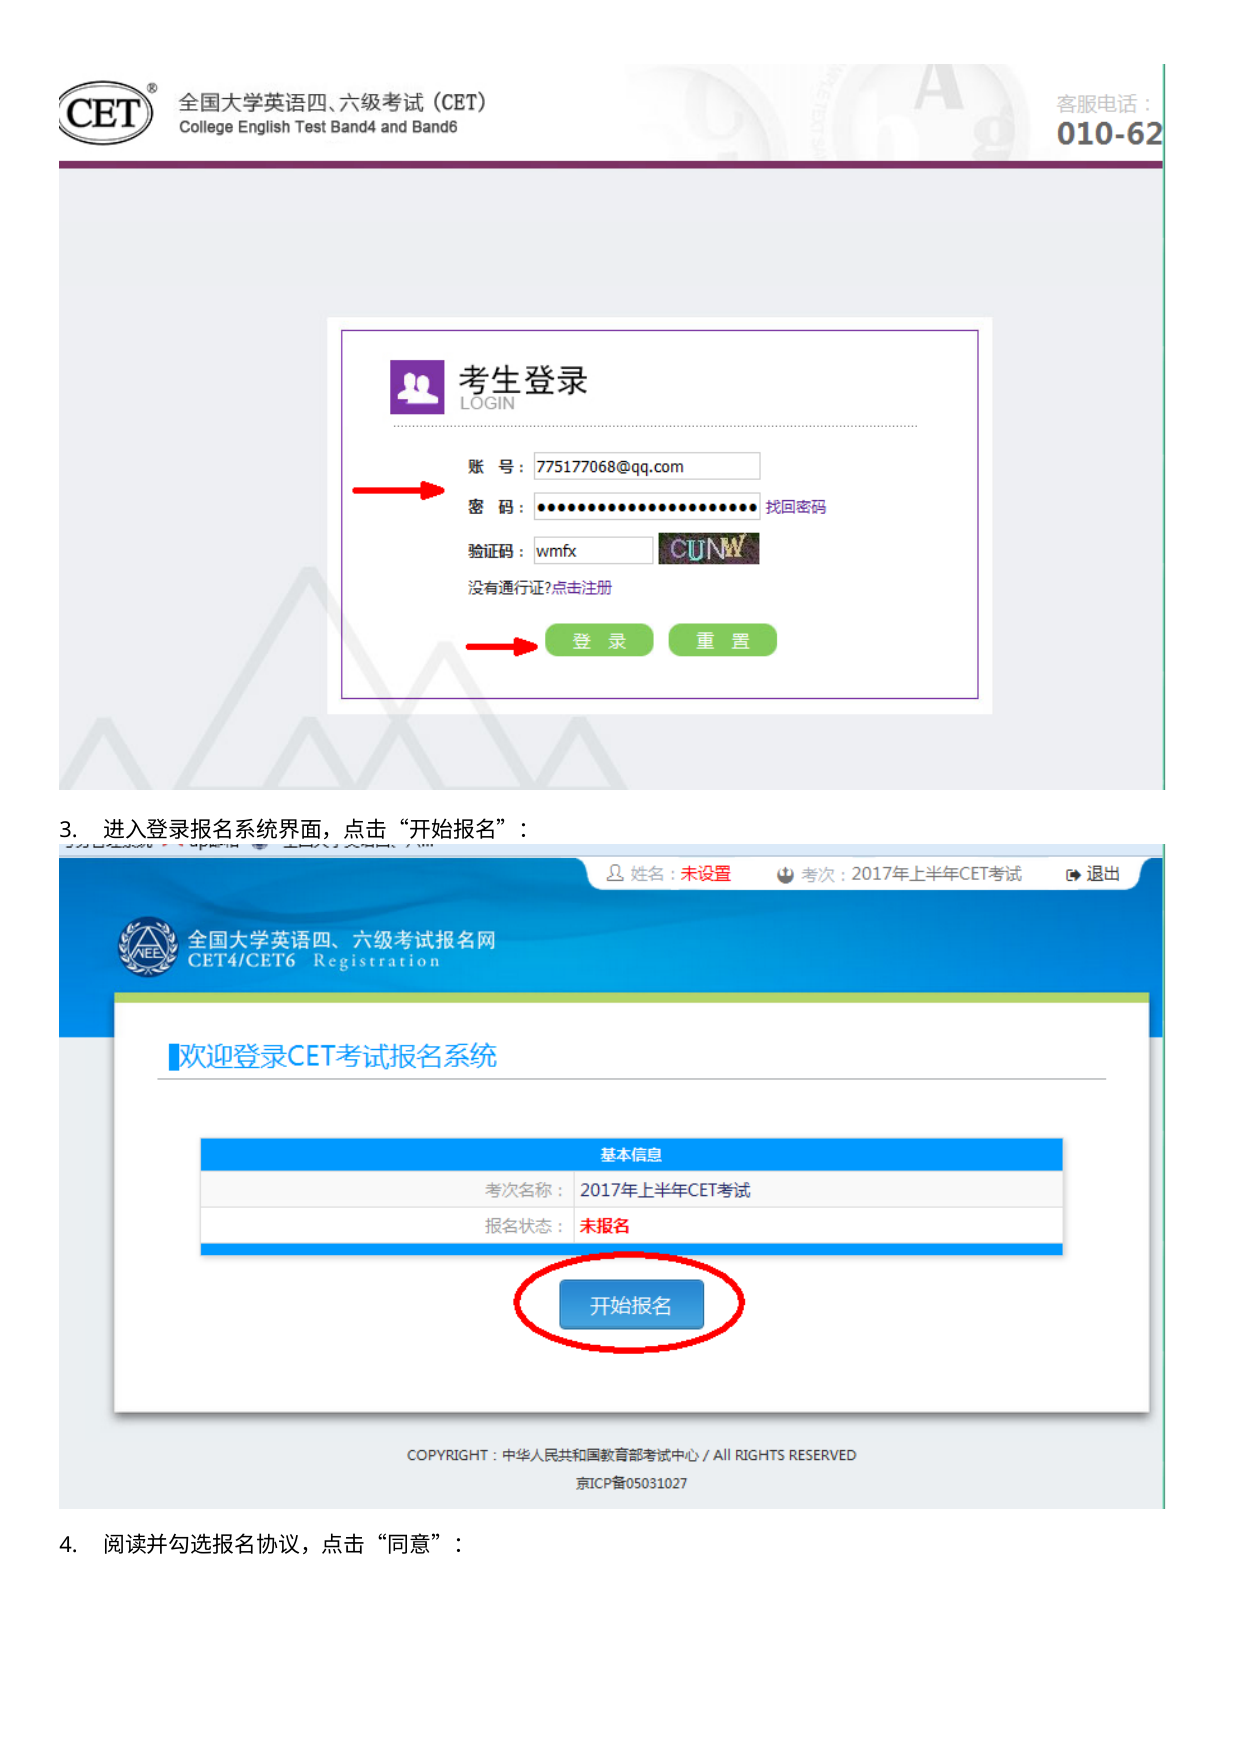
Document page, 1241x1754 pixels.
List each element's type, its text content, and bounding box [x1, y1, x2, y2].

picture [59, 844, 1169, 1509]
list 阅读并勾选报名协议，点击“同意”： [59, 1527, 1181, 1559]
picture [59, 64, 1169, 790]
list 进入登录报名系统界面，点击“开始报名”： [59, 812, 1181, 844]
